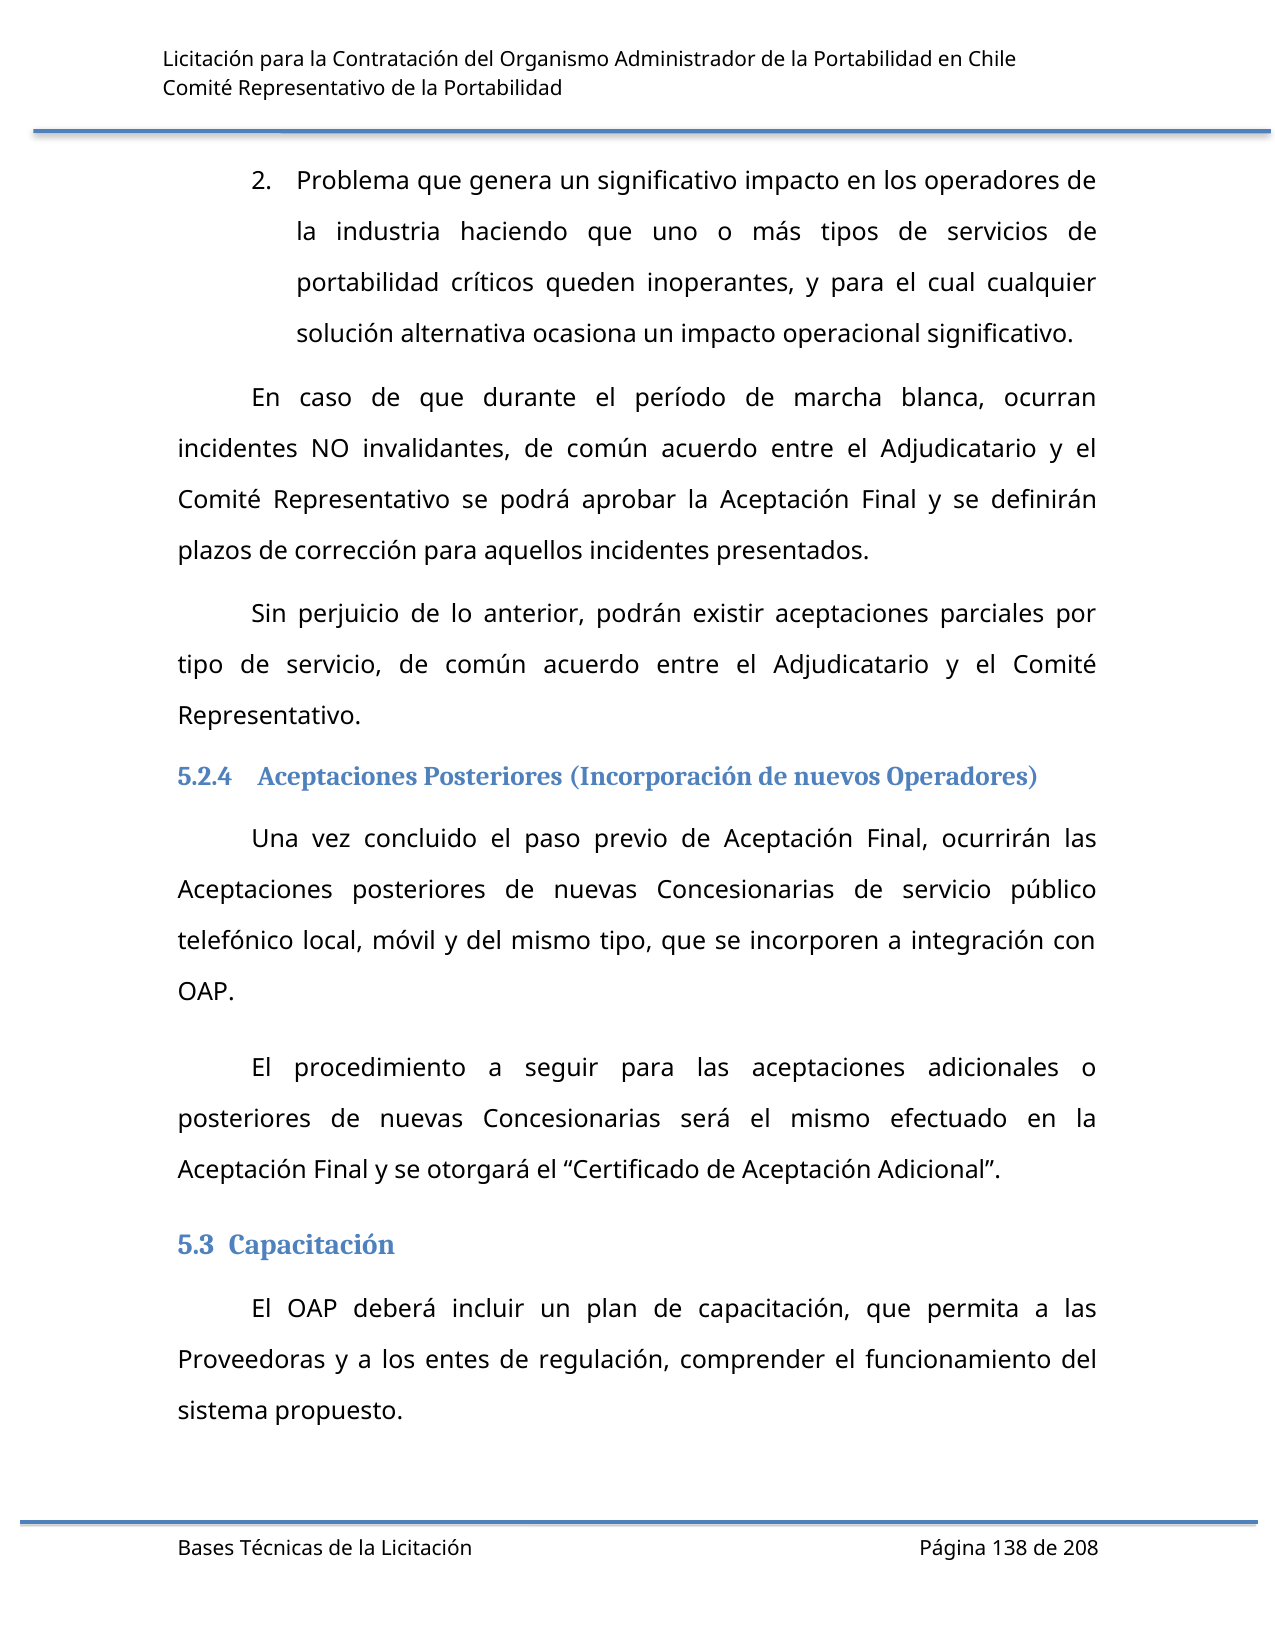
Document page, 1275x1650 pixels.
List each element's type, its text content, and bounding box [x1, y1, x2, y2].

text El OAP deberá incluir un plan de capacitación, que permita a las Proveedoras y a los entes de regulación, comprender el funcionamiento del sistema propuesto. [177, 1291, 1098, 1427]
subtitle Capacitación [177, 1228, 1098, 1261]
text En caso de que durante el período de marcha blanca, ocurran incidentes NO invalidantes, de común acuerdo entre el Adjudicatario y el Comité Representativo se podrá aprobar la Aceptación Final y se definirán plazos de corrección para aquellos incidentes presentados. [177, 379, 1098, 566]
text Una vez concluido el paso previo de Aceptación Final, ocurrirán las Aceptaciones posteriores de nuevas Concesionarias de servicio público telefónico local, móvil y del mismo tipo, que se incorporen a integración con OAP. [177, 821, 1098, 1008]
list Problema que genera un significativo impacto en los operadores de la industria haciendo que uno o más tipos de servicios de portabilidad críticos queden inoperantes, y para el cual cualquier solución alternativa ocasiona un impacto operacional significativo. [251, 162, 1098, 350]
subtitle Aceptaciones Posteriores (Incorporación de nuevos Operadores) [177, 761, 1098, 793]
text El procedimiento a seguir para las aceptaciones adicionales o posteriores de nuevas Concesionarias será el mismo efectuado en la Aceptación Final y se otorgará el “Certificado de Aceptación Adicional”. [177, 1050, 1098, 1186]
text Sin perjuicio de lo anterior, podrán existir aceptaciones parciales por tipo de servicio, de común acuerdo entre el Adjudicatario y el Comité Representativo. [177, 596, 1098, 732]
